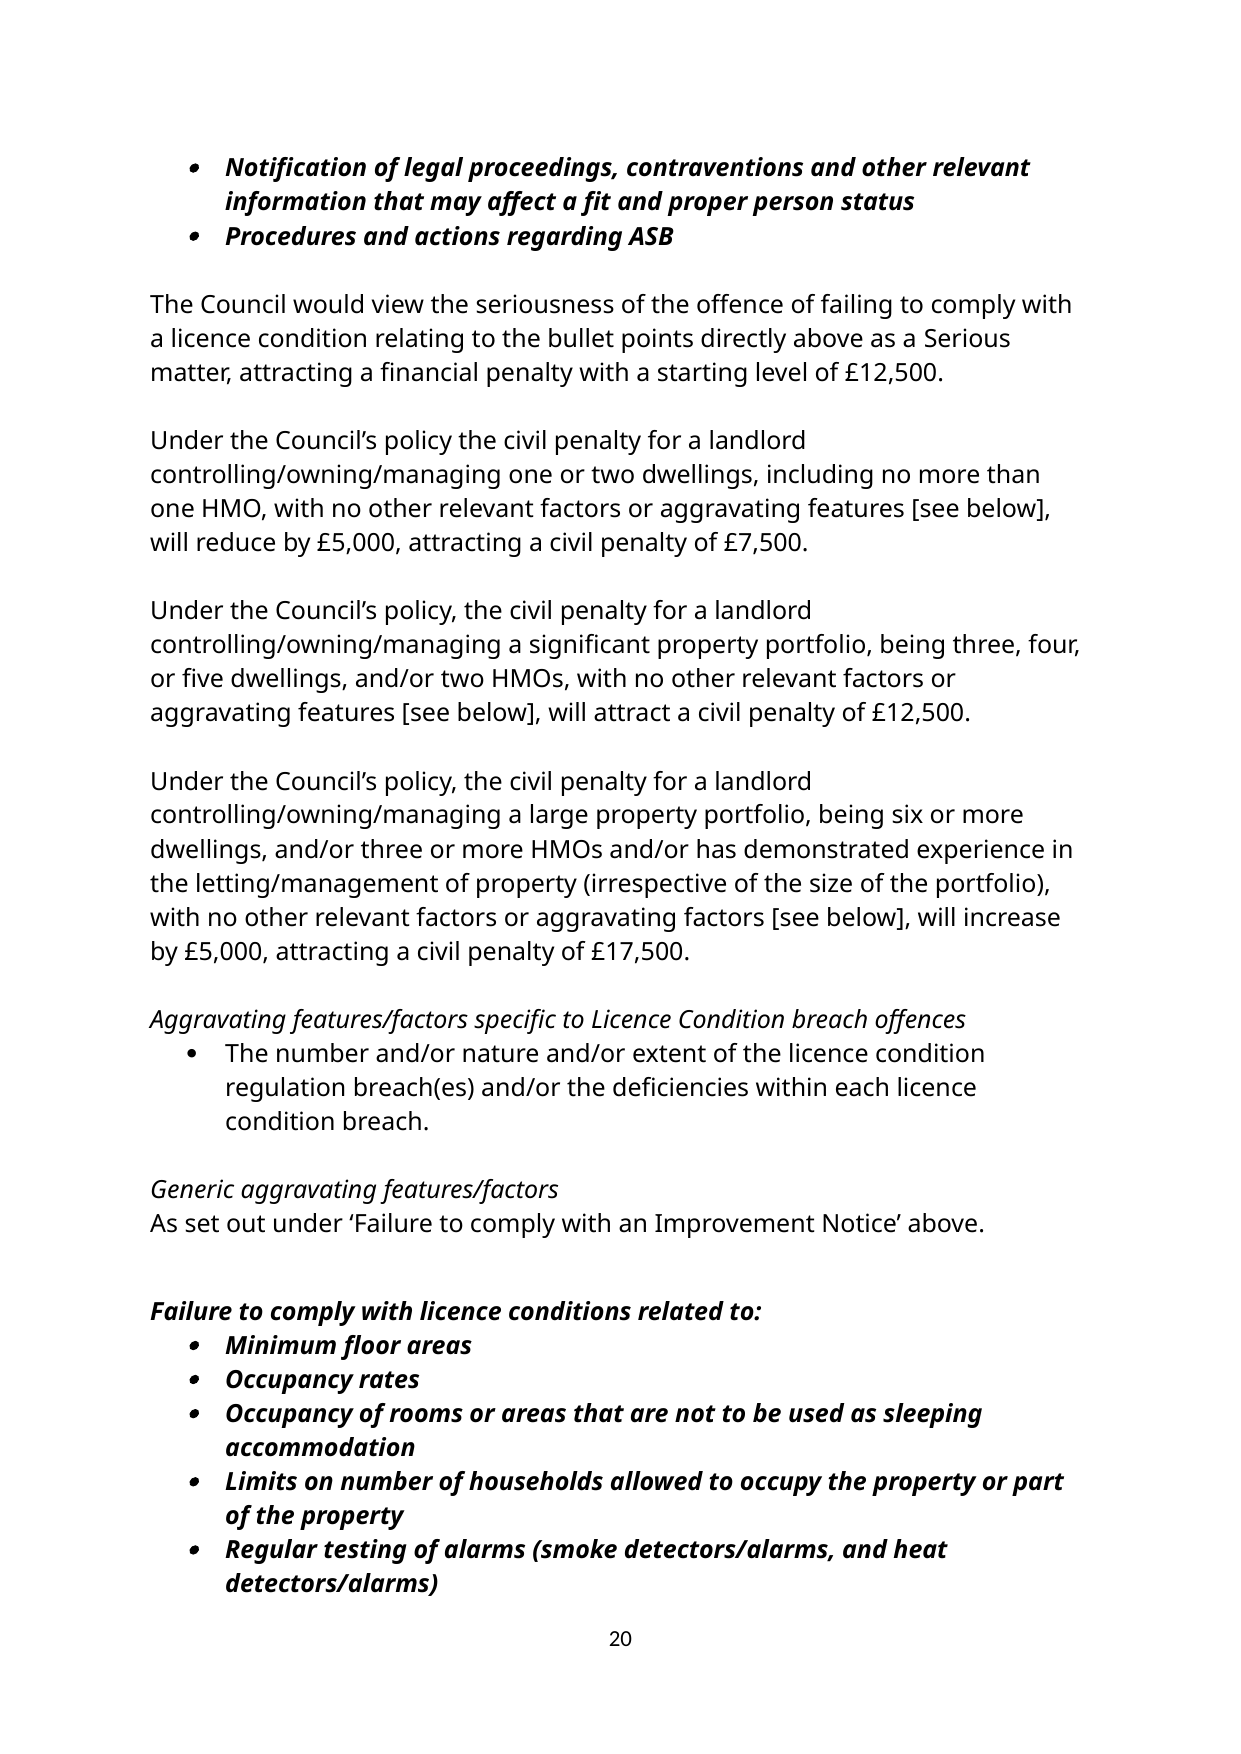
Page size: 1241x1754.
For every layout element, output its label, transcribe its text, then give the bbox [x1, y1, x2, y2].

text Generic aggravating features/factors [150, 1172, 1090, 1206]
list The number and/or nature and/or extent of the licence condition regulation breach(es) and/or the deficiencies within each licence condition breach. [187, 1036, 1090, 1138]
list Procedures and actions regarding ASB [187, 218, 1090, 252]
text Failure to comply with licence conditions related to: [150, 1293, 1090, 1327]
text Under the Council’s policy, the civil penalty for a landlord controlling/owning/managing a significant property portfolio, being three, four, or five dwellings, and/or two HMOs, with no other relevant factors or aggravating features [see below], will attract a civil penalty of £12,500. [150, 593, 1090, 729]
text Aggravating features/factors specific to Licence Condition breach offences [150, 1002, 1090, 1036]
list Occupancy of rooms or areas that are not to be used as sleeping accommodation [187, 1396, 1090, 1464]
list Limits on number of households allowed to occupy the property or part of the property [187, 1464, 1090, 1532]
text As set out under ‘Failure to comply with an Improvement Notice’ above. [150, 1206, 1090, 1240]
list Occupancy rates [187, 1362, 1090, 1396]
list Regular testing of alarms (smoke detectors/alarms, and heat detectors/alarms) [187, 1532, 1090, 1600]
text The Council would view the seriousness of the offence of failing to comply with a licence condition relating to the bullet points directly above as a Serious matter, attracting a financial penalty with a starting level of £12,500. [150, 286, 1090, 388]
list Minimum floor areas [187, 1327, 1090, 1362]
text Under the Council’s policy, the civil penalty for a landlord controlling/owning/managing a large property portfolio, being six or more dwellings, and/or three or more HMOs and/or has demonstrated experience in the letting/management of property (irrespective of the size of the portfolio), with no other relevant factors or aggravating factors [see below], will increase by £5,000, attracting a civil penalty of £17,500. [150, 763, 1090, 967]
list Notification of legal proceedings, contraventions and other relevant information that may affect a fit and proper person status [187, 150, 1090, 218]
text Under the Council’s policy the civil penalty for a landlord controlling/owning/managing one or two dwellings, including no more than one HMO, with no other relevant factors or aggravating features [see below], will reduce by £5,000, attracting a civil penalty of £7,500. [150, 422, 1090, 559]
